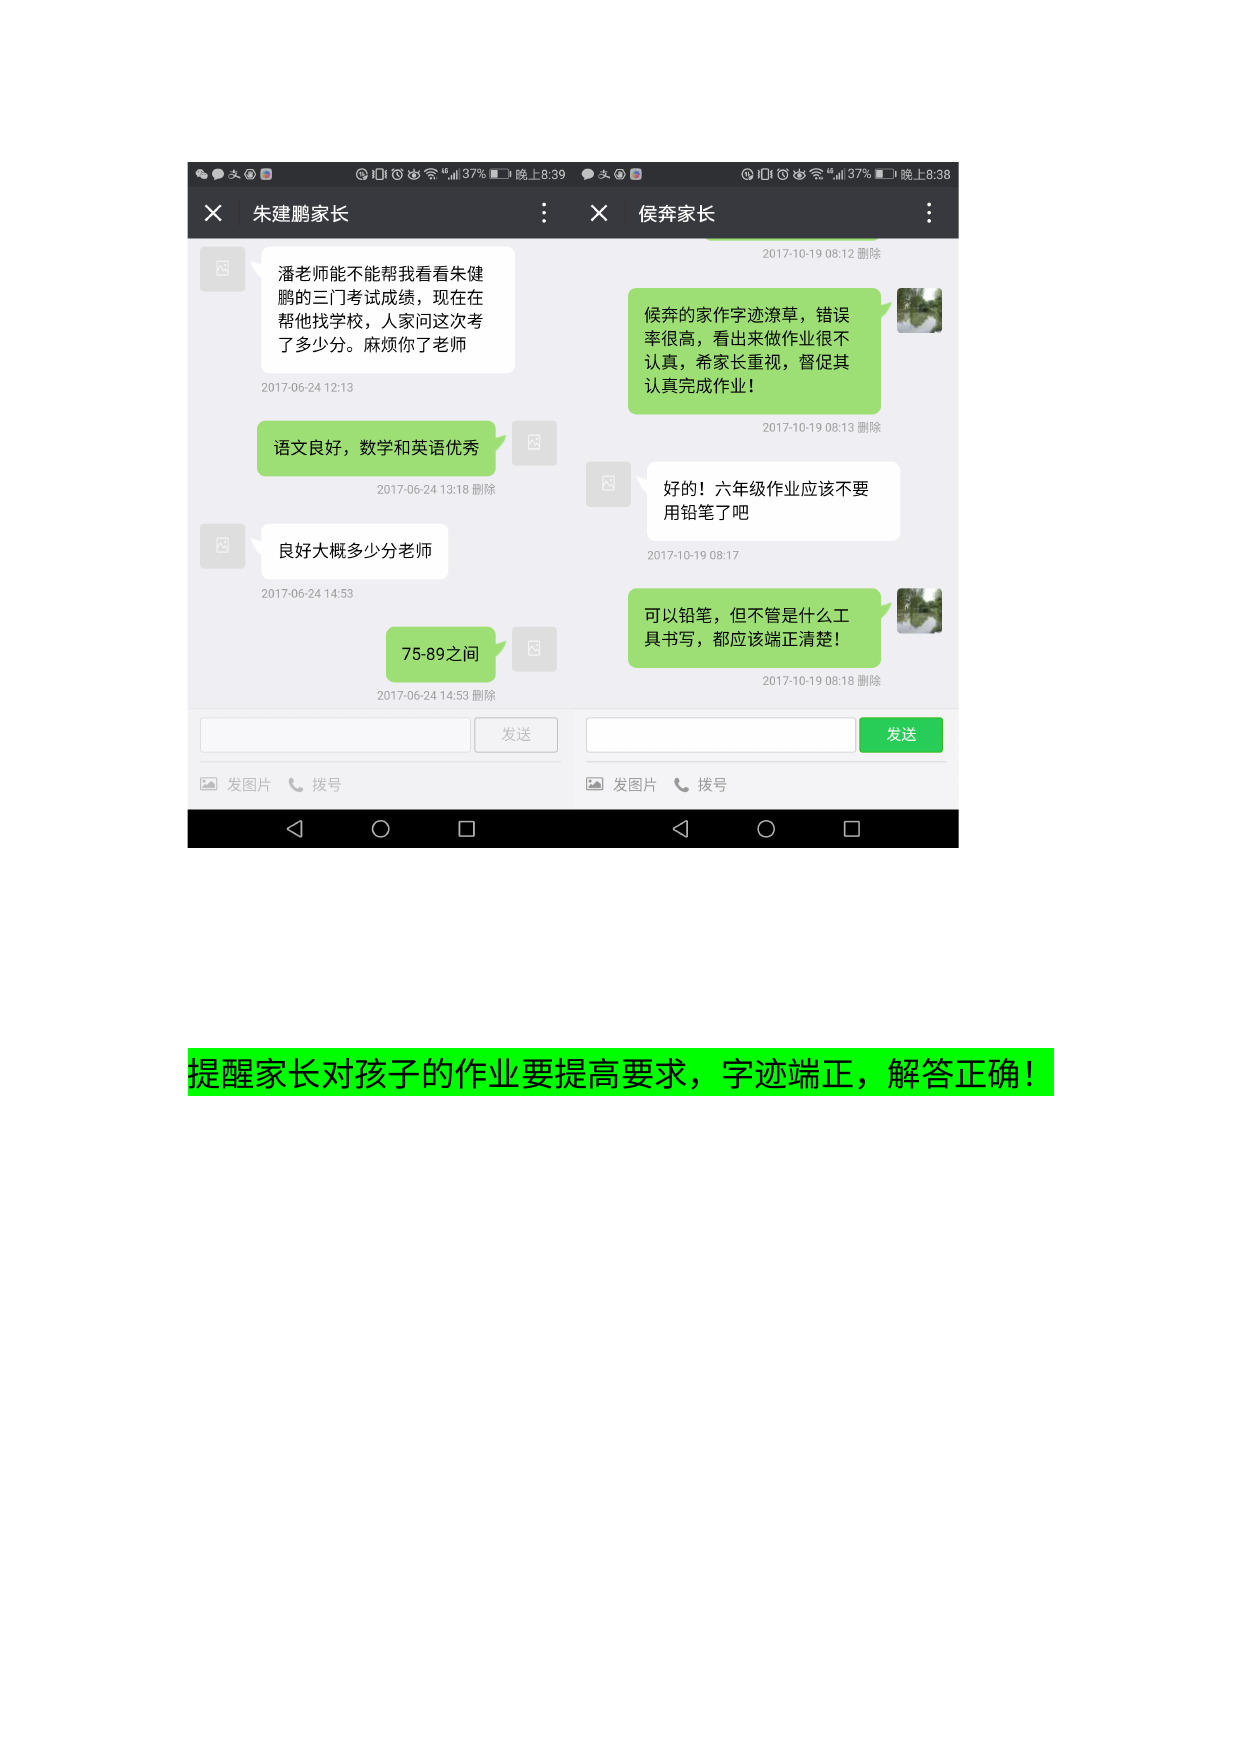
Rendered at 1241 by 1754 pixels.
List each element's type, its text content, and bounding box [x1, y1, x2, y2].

picture [187, 162, 959, 848]
text 提醒家长对孩子的作业要提高要求，字迹端正，解答正确！ [187, 1039, 1053, 1104]
